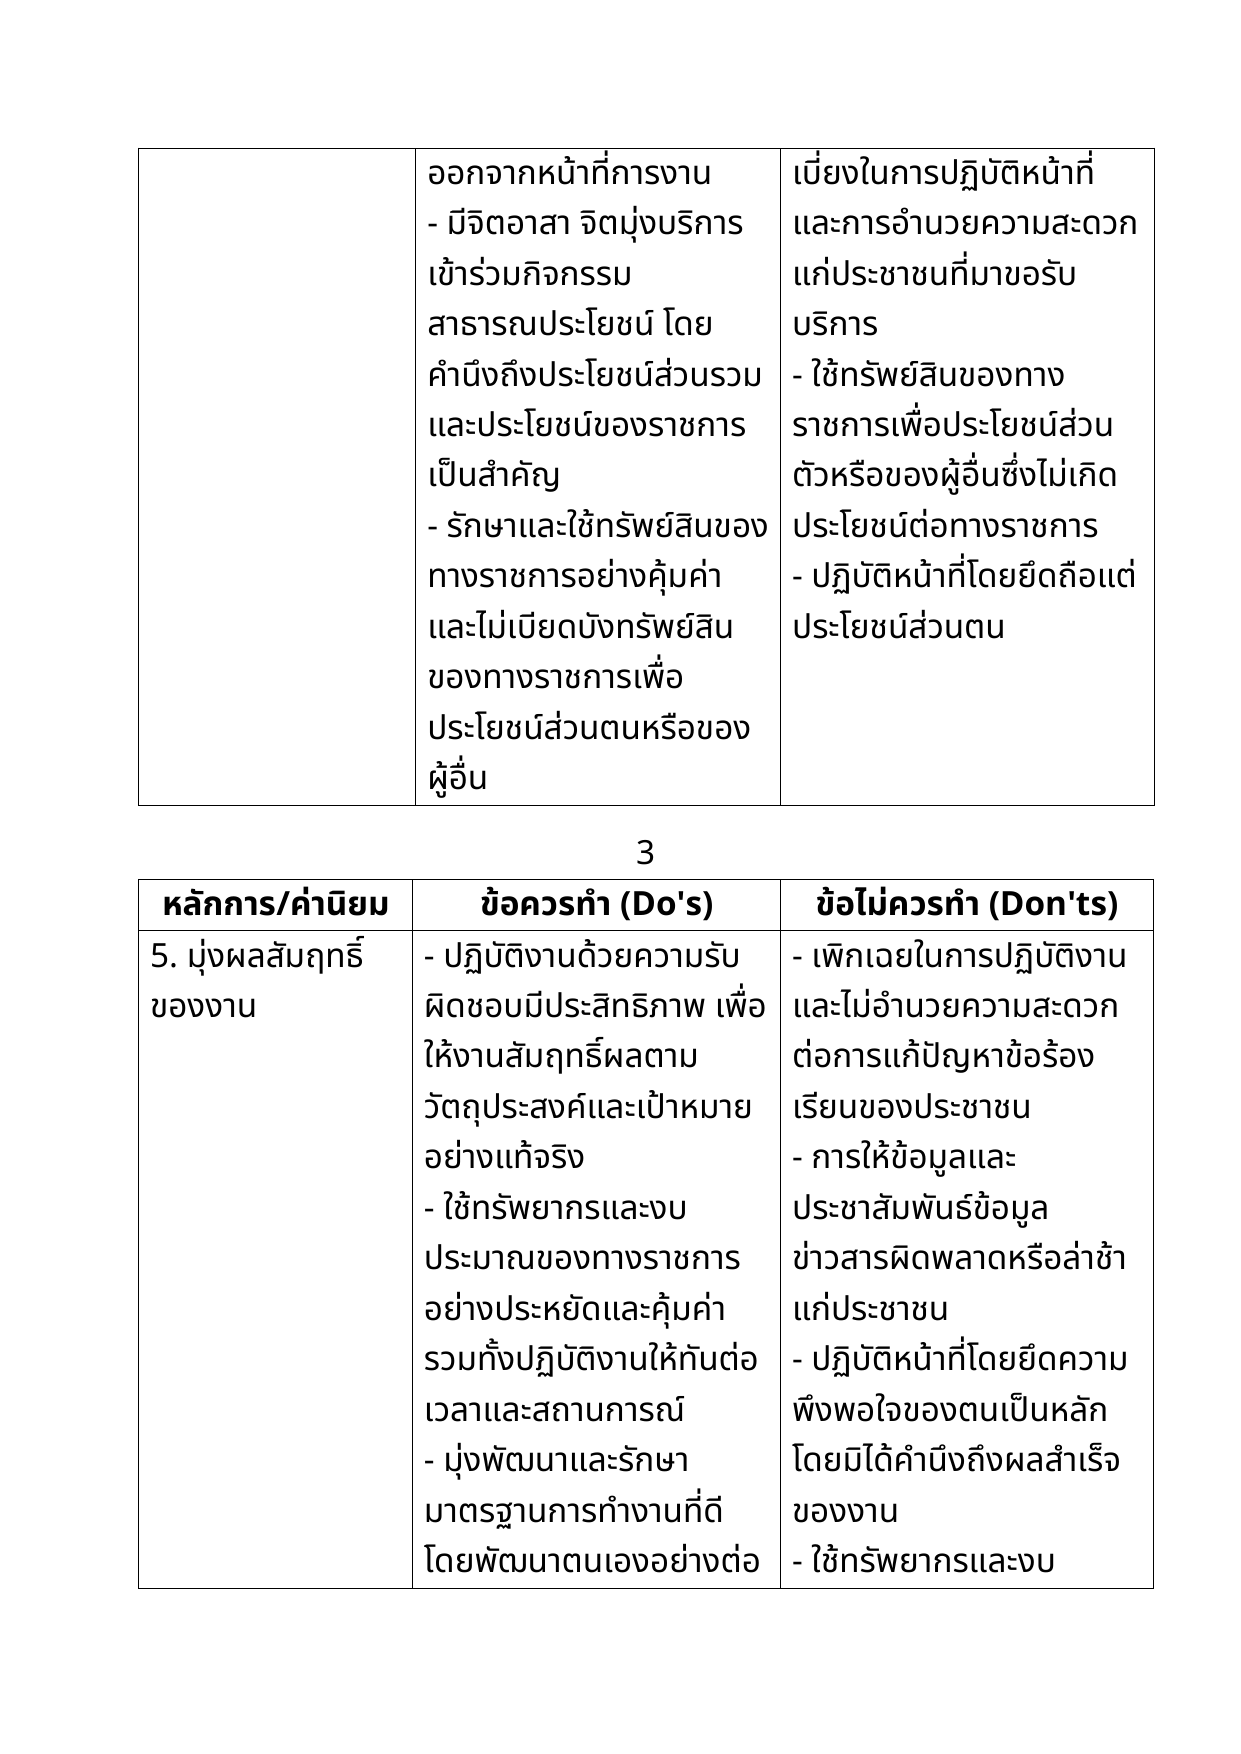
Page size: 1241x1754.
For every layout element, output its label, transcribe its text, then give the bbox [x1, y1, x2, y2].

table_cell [416, 149, 780, 804]
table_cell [139, 931, 412, 1588]
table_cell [781, 931, 1153, 1588]
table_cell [781, 149, 1154, 804]
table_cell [413, 931, 780, 1588]
table_header ข้อควรทำ (Do's) [413, 880, 780, 930]
table_header หลักการ/ค่านิยม [139, 880, 412, 930]
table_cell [139, 149, 415, 804]
table_header ข้อไม่ควรทำ (Don'ts) [781, 880, 1153, 930]
